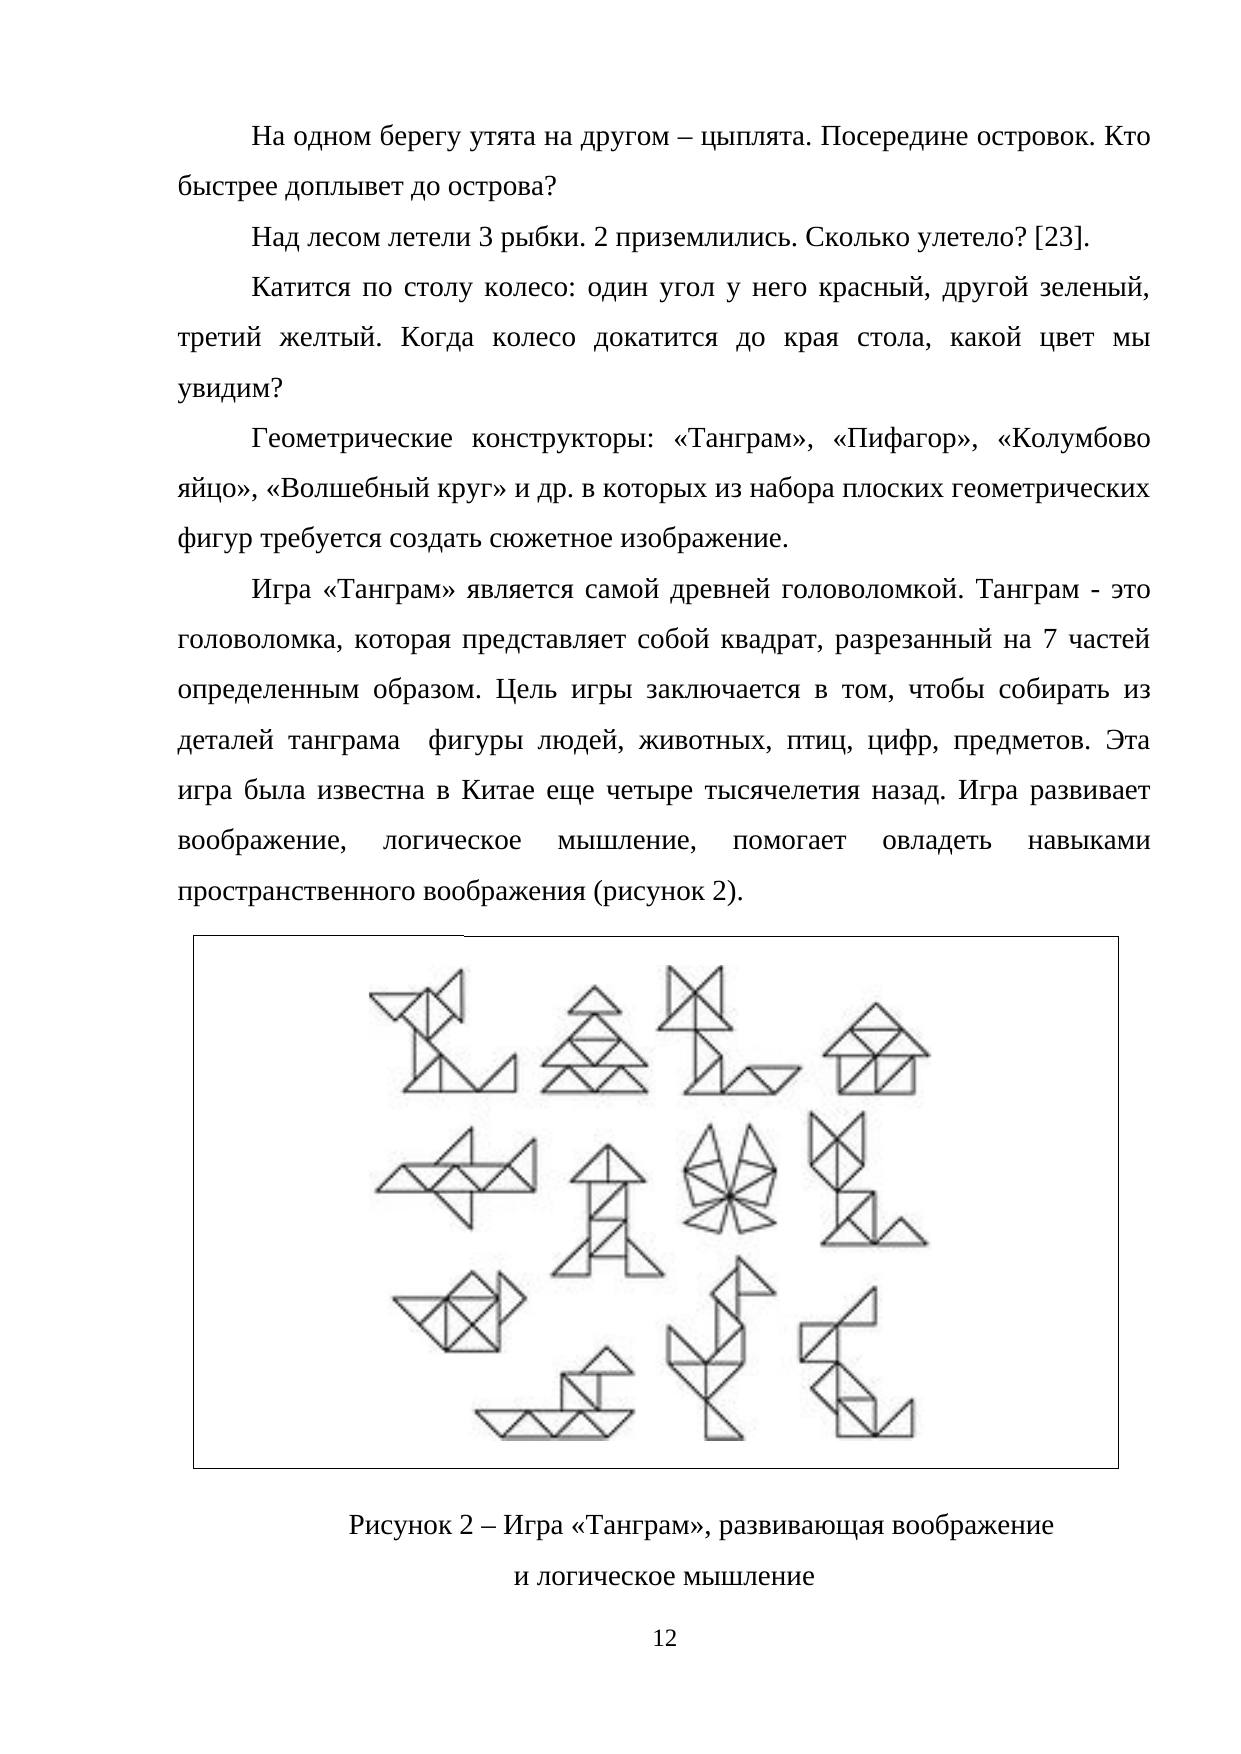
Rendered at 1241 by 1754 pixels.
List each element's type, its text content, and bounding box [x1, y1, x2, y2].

text и логическое мышление [177, 1558, 1152, 1591]
text Катится по столу колесо: один угол у него красный, другой зеленый, третий желтый. Когда колесо докатится до края стола, какой цвет мы увидим? [177, 269, 1152, 403]
picture [368, 965, 932, 1441]
text Игра «Танграм» является самой древней головоломкой. Танграм - это головоломка, которая представляет собой квадрат, разрезанный на 7 частей определенным образом. Цель игры заключается в том, чтобы собирать из деталей танграма фигуры людей, животных, птиц, цифр, предметов. Эта игра была известна в Китае еще четыре тысячелетия назад. Игра развивает воображение, логическое мышление, помогает овладеть навыками пространственного воображения (рисунок 2). [177, 571, 1152, 906]
text На одном берегу утята на другом – цыплята. Посередине островок. Кто быстрее доплывет до острова? [177, 118, 1152, 202]
text Над лесом летели 3 рыбки. 2 приземлились. Сколько улетело? [23]. [177, 219, 1152, 252]
text Геометрические конструкторы: «Танграм», «Пифагор», «Колумбово яйцо», «Волшебный круг» и др. в которых из набора плоских геометрических фигур требуется создать сюжетное изображение. [177, 420, 1152, 554]
text Рисунок 2 – Игра «Танграм», развивающая воображение [177, 1507, 1152, 1541]
